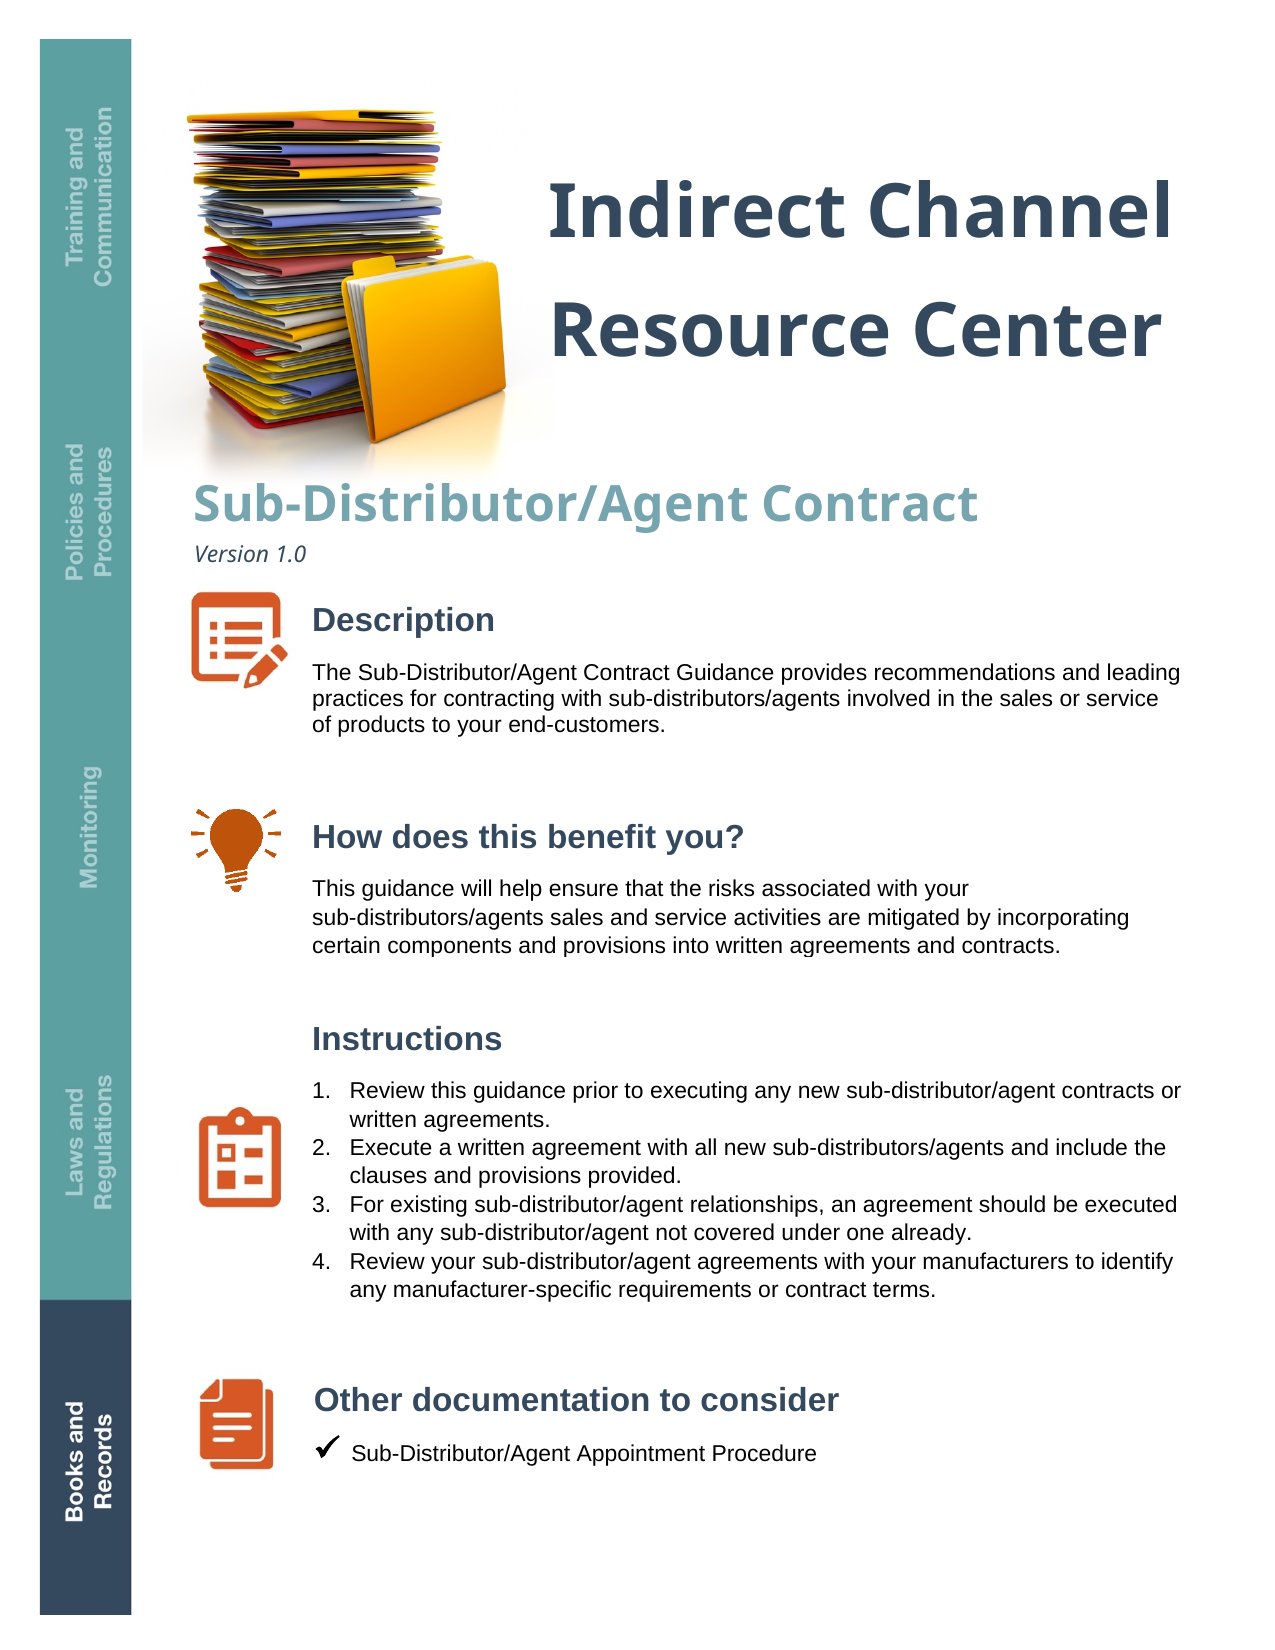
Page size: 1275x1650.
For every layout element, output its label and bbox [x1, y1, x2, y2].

picture [39, 39, 139, 1615]
picture [142, 75, 554, 487]
picture [176, 571, 298, 705]
picture [176, 1096, 298, 1230]
picture [176, 1358, 292, 1492]
